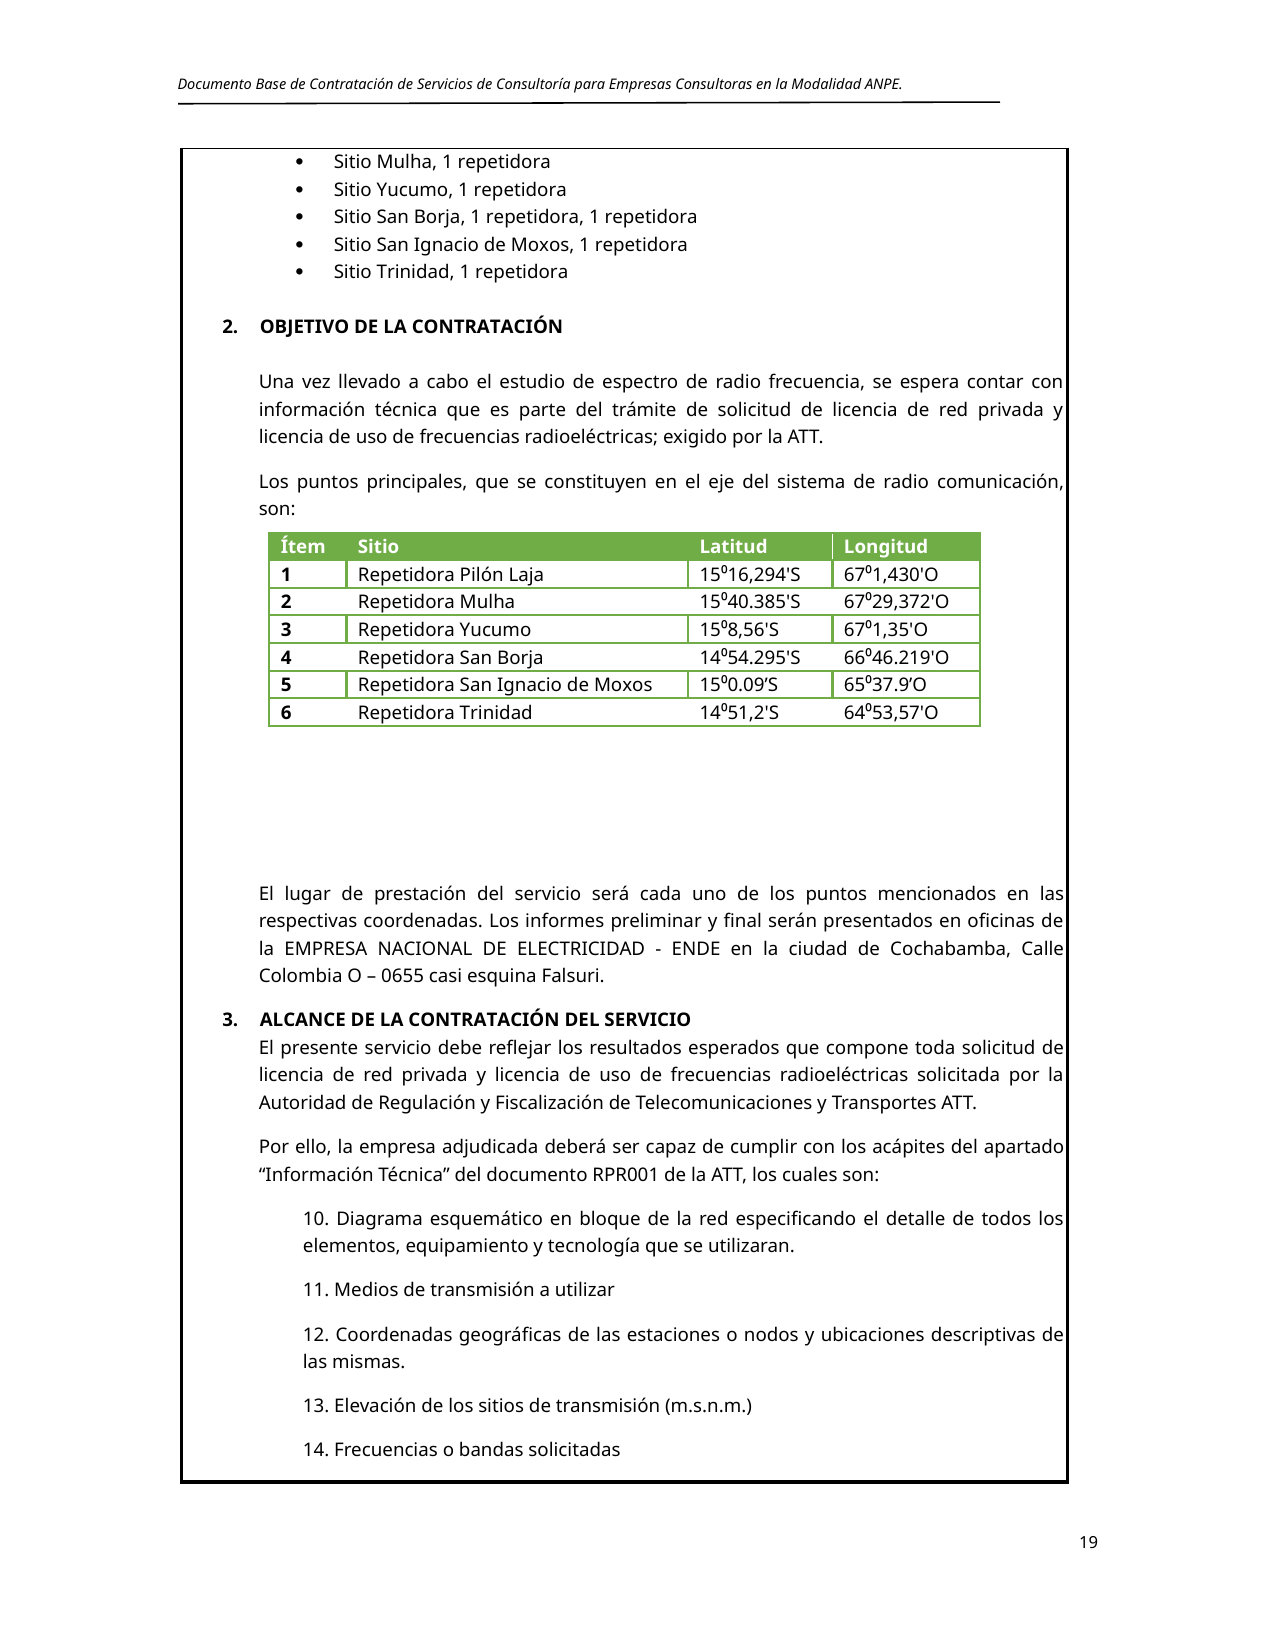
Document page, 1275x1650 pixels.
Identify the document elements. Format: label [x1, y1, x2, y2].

table_cell [183, 149, 1066, 1480]
